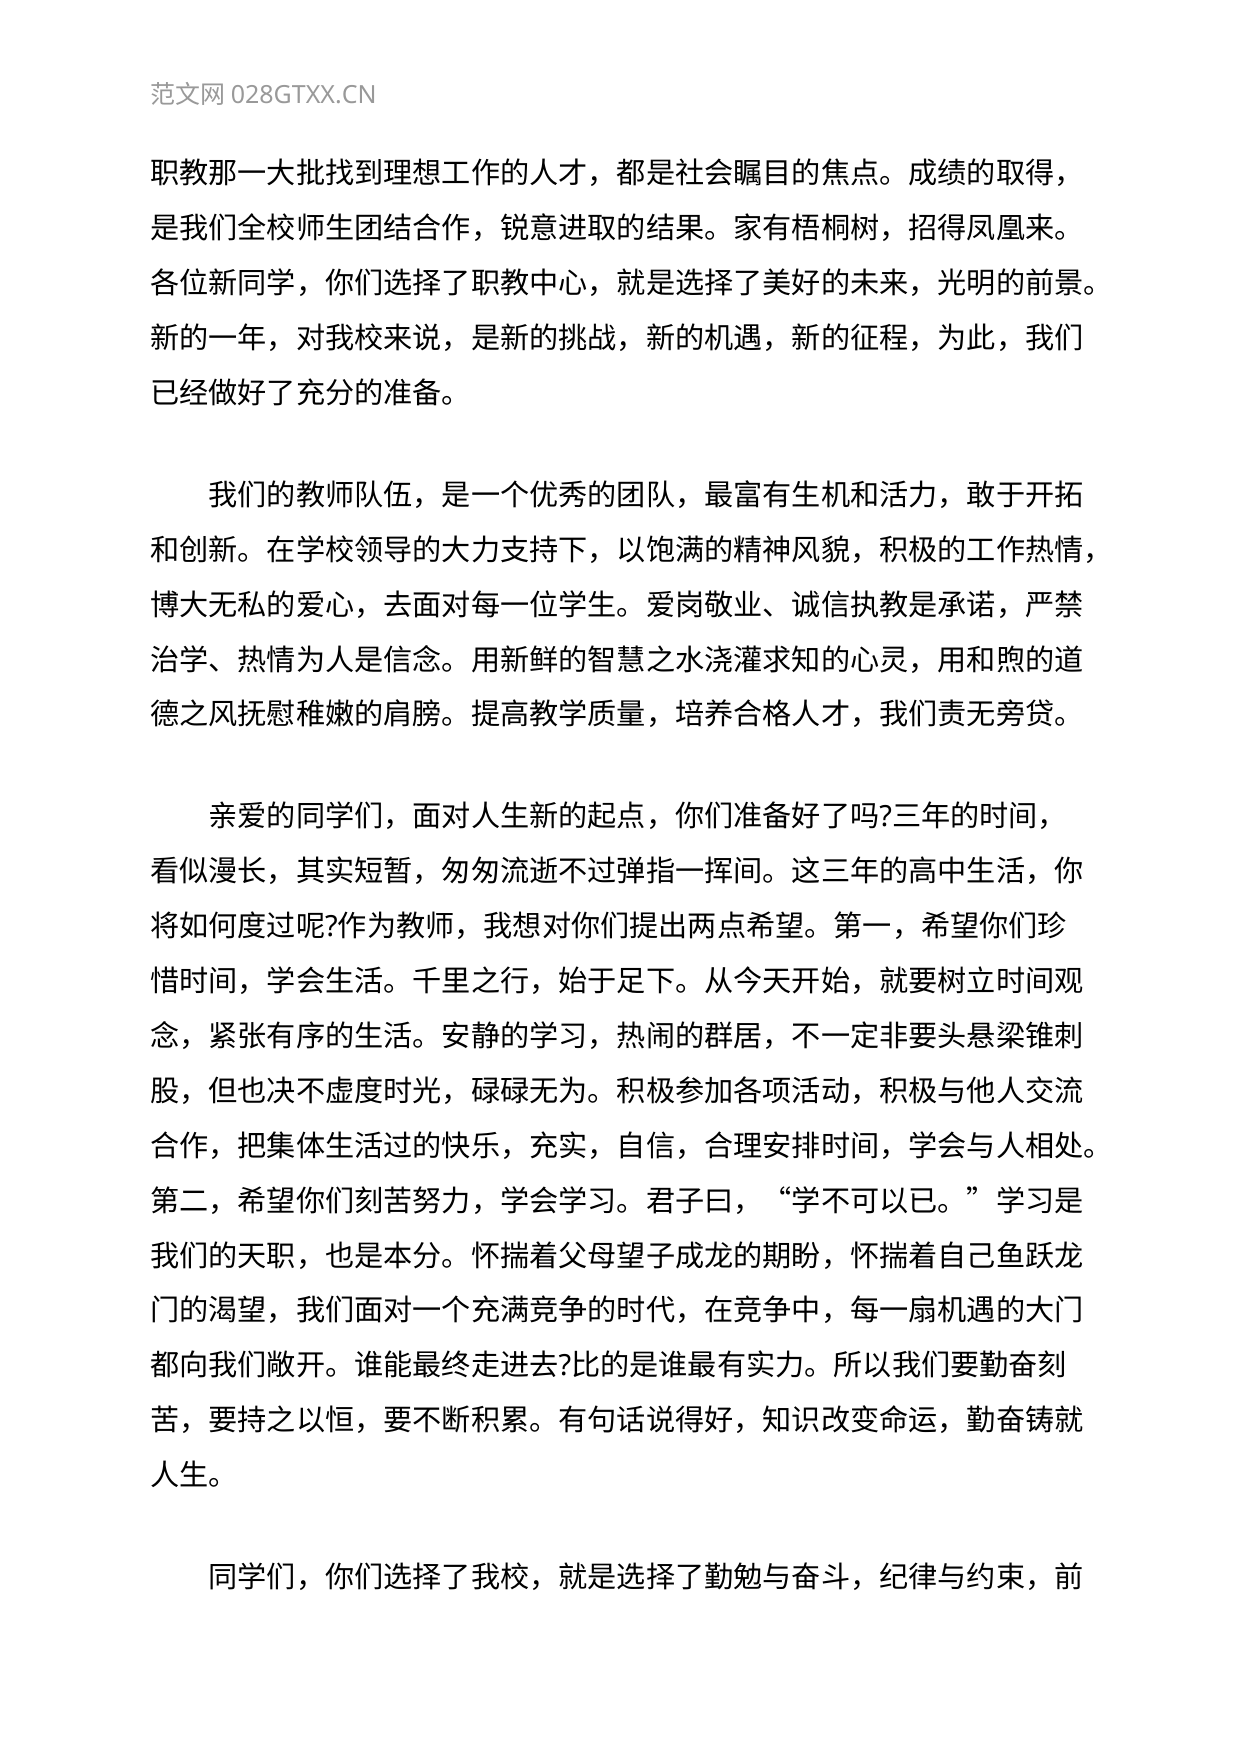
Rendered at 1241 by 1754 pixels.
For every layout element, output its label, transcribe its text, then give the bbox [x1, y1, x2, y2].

text 我们的教师队伍，是一个优秀的团队，最富有生机和活力，敢于开拓和创新。在学校领导的大力支持下，以饱满的精神风貌，积极的工作热情，博大无私的爱心，去面对每一位学生。爱岗敬业、诚信执教是承诺，严禁治学、热情为人是信念。用新鲜的智慧之水浇灌求知的心灵，用和煦的道德之风抚慰稚嫩的肩膀。提高教学质量，培养合格人才，我们责无旁贷。 [150, 471, 1090, 733]
text 亲爱的同学们，面对人生新的起点，你们准备好了吗?三年的时间，看似漫长，其实短暂，匆匆流逝不过弹指一挥间。这三年的高中生活，你将如何度过呢?作为教师，我想对你们提出两点希望。第一，希望你们珍惜时间，学会生活。千里之行，始于足下。从今天开始，就要树立时间观念，紧张有序的生活。安静的学习，热闹的群居，不一定非要头悬梁锥刺股，但也决不虚度时光，碌碌无为。积极参加各项活动，积极与他人交流合作，把集体生活过的快乐，充实，自信，合理安排时间，学会与人相处。第二，希望你们刻苦努力，学会学习。君子曰，“学不可以已。”学习是我们的天职，也是本分。怀揣着父母望子成龙的期盼，怀揣着自己鱼跃龙门的渴望，我们面对一个充满竞争的时代，在竞争中，每一扇机遇的大门都向我们敞开。谁能最终走进去?比的是谁最有实力。所以我们要勤奋刻苦，要持之以恒，要不断积累。有句话说得好，知识改变命运，勤奋铸就人生。 [150, 793, 1090, 1494]
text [150, 1553, 1090, 1596]
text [150, 150, 1090, 412]
